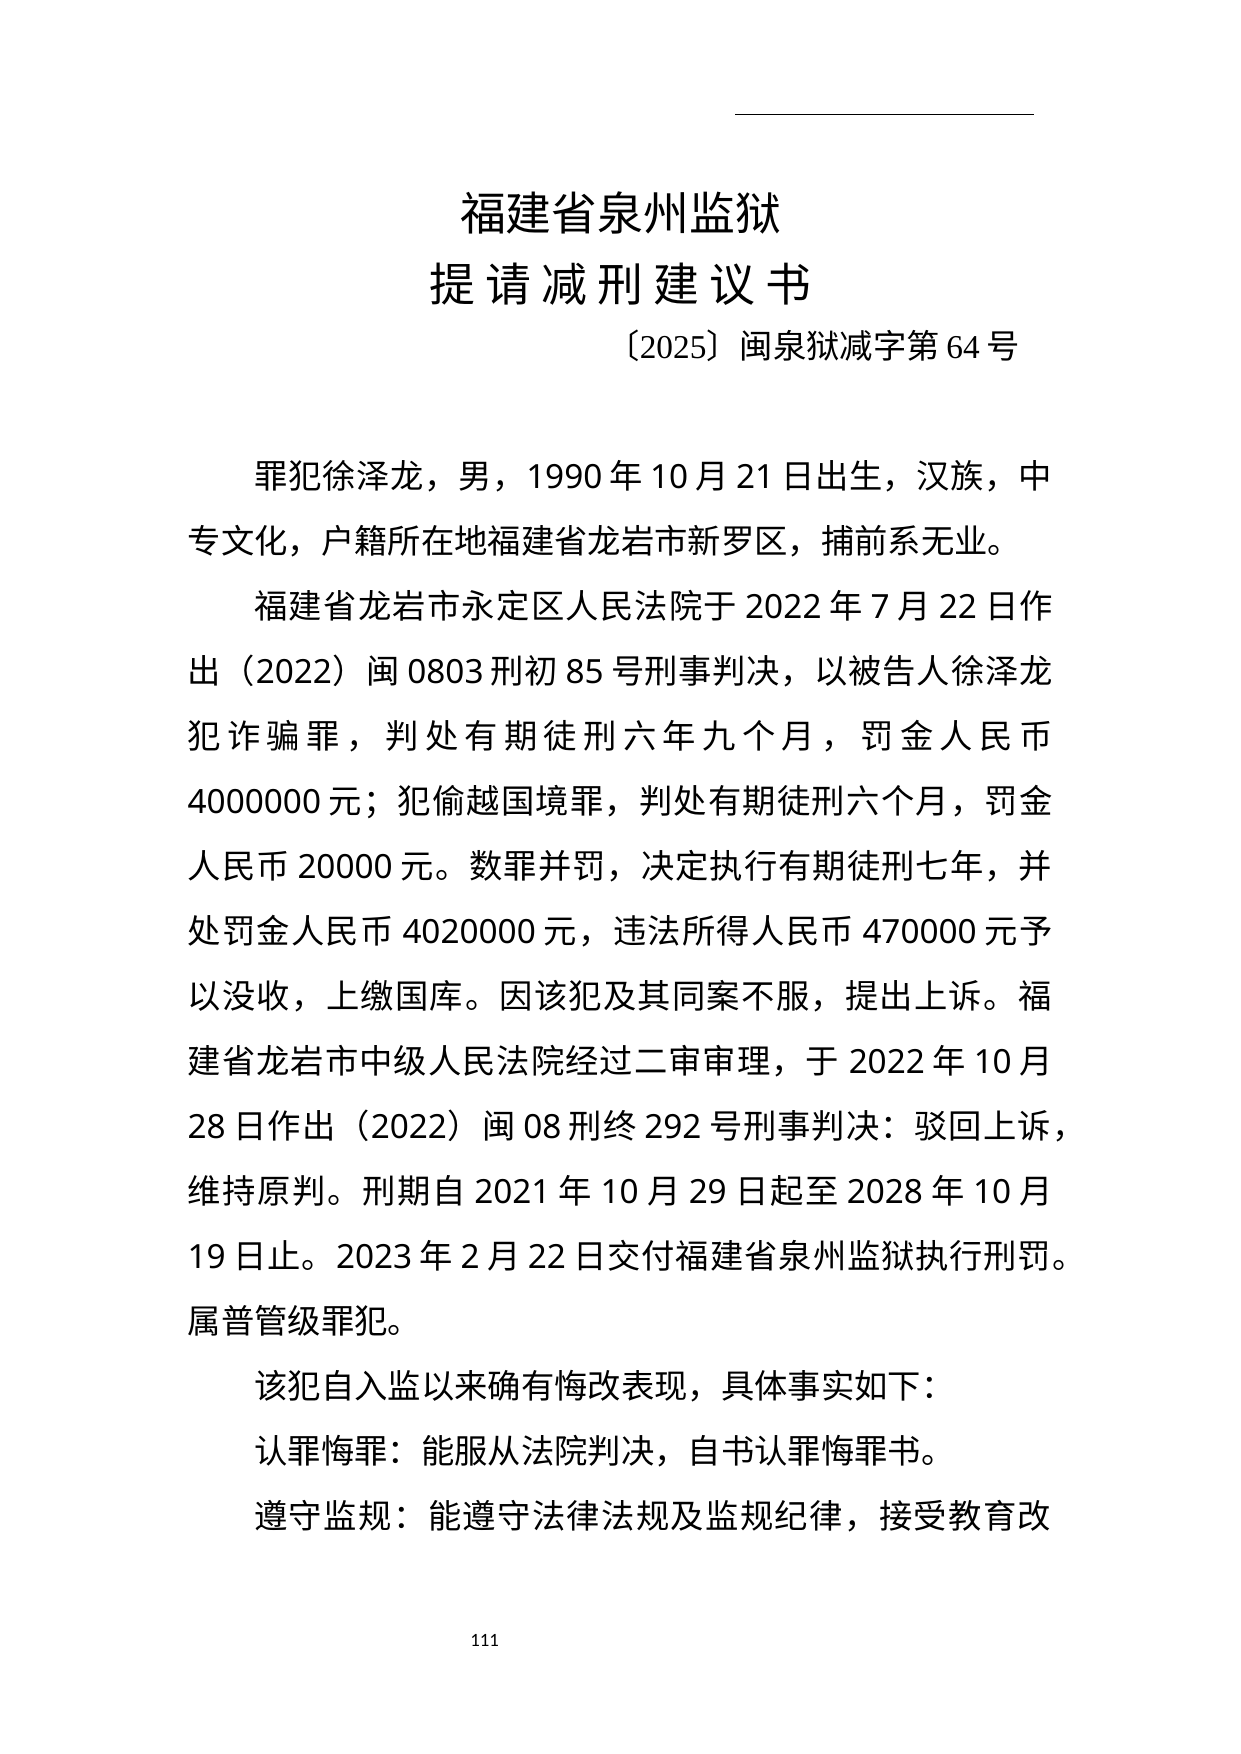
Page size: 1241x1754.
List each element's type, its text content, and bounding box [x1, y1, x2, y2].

text 该犯自入监以来确有悔改表现，具体事实如下： [187, 1352, 1053, 1417]
text 福建省龙岩市永定区人民法院于2022年7月22日作出（2022）闽0803刑初85号刑事判决，以被告人徐泽龙犯诈骗罪，判处有期徒刑六年九个月，罚金人民币4000000元；犯偷越国境罪，判处有期徒刑六个月，罚金人民币20000元。数罪并罚，决定执行有期徒刑七年，并处罚金人民币4020000元，违法所得人民币470000元予以没收，上缴国库。因该犯及其同案不服，提出上诉。福建省龙岩市中级人民法院经过二审审理，于2022年10月28日作出（2022）闽08刑终292号刑事判决：驳回上诉，维持原判。刑期自2021年10月29日起至2028年10月19日止。2023年2月22日交付福建省泉州监狱执行刑罚。属普管级罪犯。 [187, 572, 1053, 1352]
text 提 请 减 刑 建 议 书 [187, 259, 1053, 312]
text 认罪悔罪：能服从法院判决，自书认罪悔罪书。 [187, 1417, 1053, 1482]
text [187, 1482, 1053, 1547]
text 〔2025〕闽泉狱减字第64号 [254, 312, 1019, 377]
text 罪犯徐泽龙，男，1990年10月21日出生，汉族，中专文化，户籍所在地福建省龙岩市新罗区，捕前系无业。 [187, 442, 1053, 572]
text 福建省泉州监狱 [187, 162, 1053, 259]
